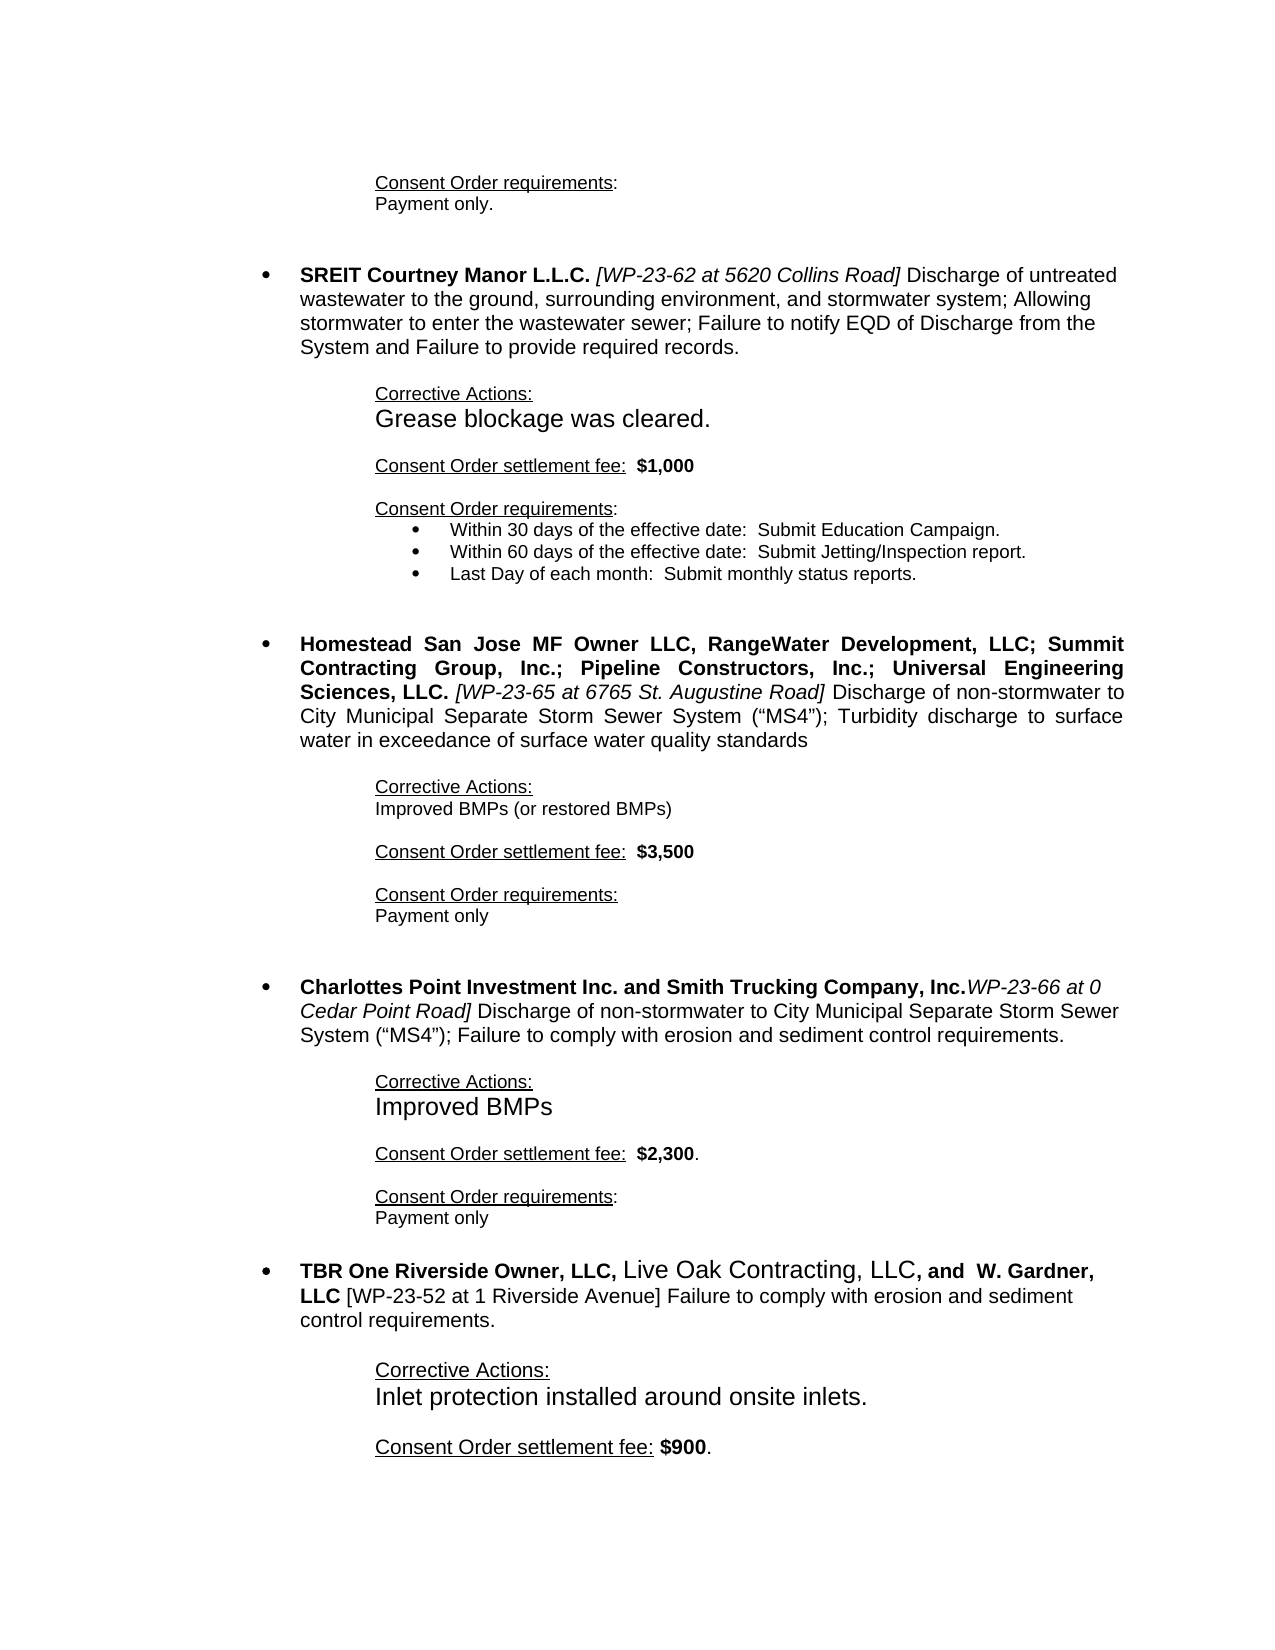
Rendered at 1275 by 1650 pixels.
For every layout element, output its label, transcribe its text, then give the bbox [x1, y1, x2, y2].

list Last Day of each month: Submit monthly status reports. [412, 562, 1125, 584]
text Consent Order settlement fee: $3,500 [375, 841, 1125, 862]
text Payment only. [375, 193, 1125, 215]
text Corrective Actions: [375, 382, 1125, 404]
text Consent Order settlement fee: $900. [375, 1435, 1125, 1459]
list TBR One Riverside Owner, LLC, , and W. Gardner, LLC [WP-23-52 at 1 Riverside Avenue] Failure to comply with erosion and sediment control requirements. [262, 1255, 1125, 1332]
text Payment only [375, 1207, 1125, 1229]
text Consent Order settlement fee: $1,000 [375, 454, 1125, 476]
list WP-23-66 at 0 Cedar Point Road] Discharge of non-stormwater to City Municipal Separate Storm Sewer System (“MS4”); Failure to comply with erosion and sediment control requirements. [262, 975, 1125, 1047]
text Corrective Actions: [375, 776, 1125, 797]
text Consent Order requirements: [375, 1186, 1125, 1207]
text Payment only [375, 905, 1125, 927]
list SREIT Courtney Manor L.L.C. [WP-23-62 at 5620 Collins Road] Discharge of untreated wastewater to the ground, surrounding environment, and stormwater system; Allowing stormwater to enter the wastewater sewer; Failure to notify EQD of Discharge from the System and Failure to provide required records. [262, 263, 1125, 358]
list Within 30 days of the effective date: Submit Education Campaign. [412, 519, 1125, 541]
text Consent Order settlement fee: $2,300. [375, 1142, 1125, 1164]
text Corrective Actions: [375, 1071, 1125, 1092]
text Consent Order requirements: [375, 884, 1125, 905]
text Corrective Actions: [375, 1358, 1125, 1382]
list Within 60 days of the effective date: Submit Jetting/Inspection report. [412, 541, 1125, 562]
text Consent Order requirements: [375, 172, 1125, 193]
text Consent Order requirements: [375, 497, 1125, 519]
text Improved BMPs (or restored BMPs) [375, 797, 1125, 819]
list Homestead San Jose MF Owner LLC, RangeWater Development, LLC; Summit Contracting Group, Inc.; Pipeline Constructors, Inc.; Universal Engineering Sciences, LLC. [WP-23-65 at 6765 St. Augustine Road] Discharge of non-stormwater to City Municipal Separate Storm Sewer System (“MS4”); Turbidity discharge to surface water in exceedance of surface water quality standards [262, 632, 1125, 752]
